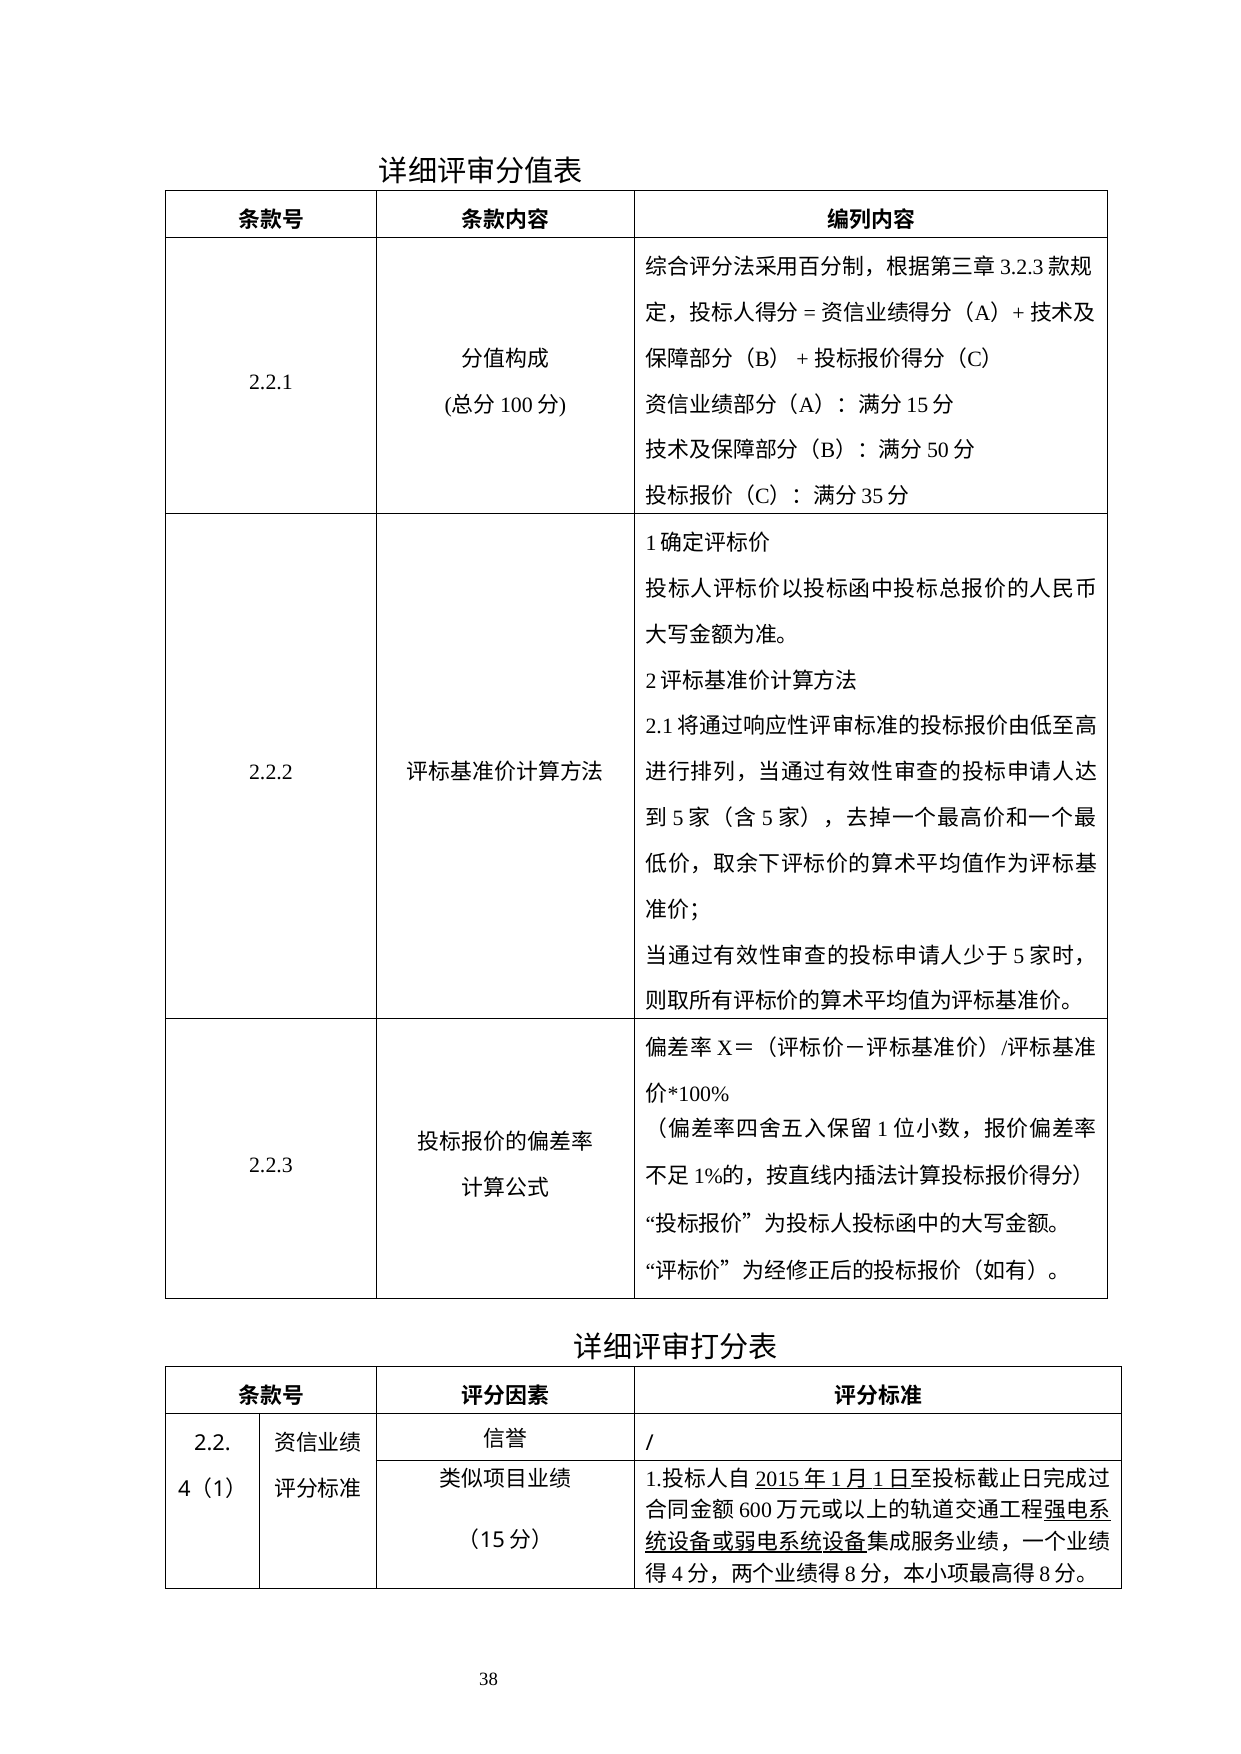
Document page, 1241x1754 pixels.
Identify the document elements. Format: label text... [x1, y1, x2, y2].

table_cell 类似项目业绩 （15分） [377, 1461, 634, 1587]
table_header 编列内容 [635, 191, 1107, 237]
table_cell / [635, 1414, 1121, 1460]
table_cell 2.2.4（1） [166, 1414, 259, 1587]
table_cell 资信业绩评分标准 [260, 1414, 376, 1587]
table_cell 1确定评标价 投标人评标价以投标函中投标总报价的人民币大写金额为准。 2评标基准价计算方法 2.1将通过响应性评审标准的投标报价由低至高进行排列，当通过有效性审查的投标申请人达到5家（含5家），去掉一个最高价和一个最低价，取余下评标价的算术平均值作为评标基准价； 当通过有效性审查的投标申请人少于5家时，则取所有评标价的算术平均值为评标基准价。 [635, 514, 1107, 1018]
table_cell 信誉 [377, 1414, 634, 1460]
text 详细评审打分表 [165, 1324, 1092, 1366]
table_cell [635, 1461, 1121, 1587]
table_header 条款内容 [377, 191, 634, 237]
text 详细评审分值表 [165, 148, 1092, 190]
table_header 条款号 [166, 191, 376, 237]
table_header 评分因素 [377, 1367, 634, 1413]
table_header 评分标准 [635, 1367, 1121, 1413]
table_cell 综合评分法采用百分制，根据第三章3.2.3款规定，投标人得分 = 资信业绩得分（A）+ 技术及保障部分（B） + 投标报价得分（C） 资信业绩部分（A）：满分15分 技术及保障部分（B）：满分50分 投标报价（C）：满分35分 [635, 238, 1107, 513]
table_cell 投标报价的偏差率 计算公式 [377, 1019, 634, 1297]
table_header 条款号 [166, 1367, 376, 1413]
table_cell 2.2.2 [166, 514, 376, 1018]
table_cell 偏差率X＝（评标价－评标基准价）/评标基准价*100% （偏差率四舍五入保留1位小数，报价偏差率不足1%的，按直线内插法计算投标报价得分） “投标报价”为投标人投标函中的大写金额。 “评标价”为经修正后的投标报价（如有）。 [635, 1019, 1107, 1297]
table_cell 评标基准价计算方法 [377, 514, 634, 1018]
table_cell 分值构成 (总分100分) [377, 238, 634, 513]
table_cell 2.2.1 [166, 238, 376, 513]
table_cell 2.2.3 [166, 1019, 376, 1297]
